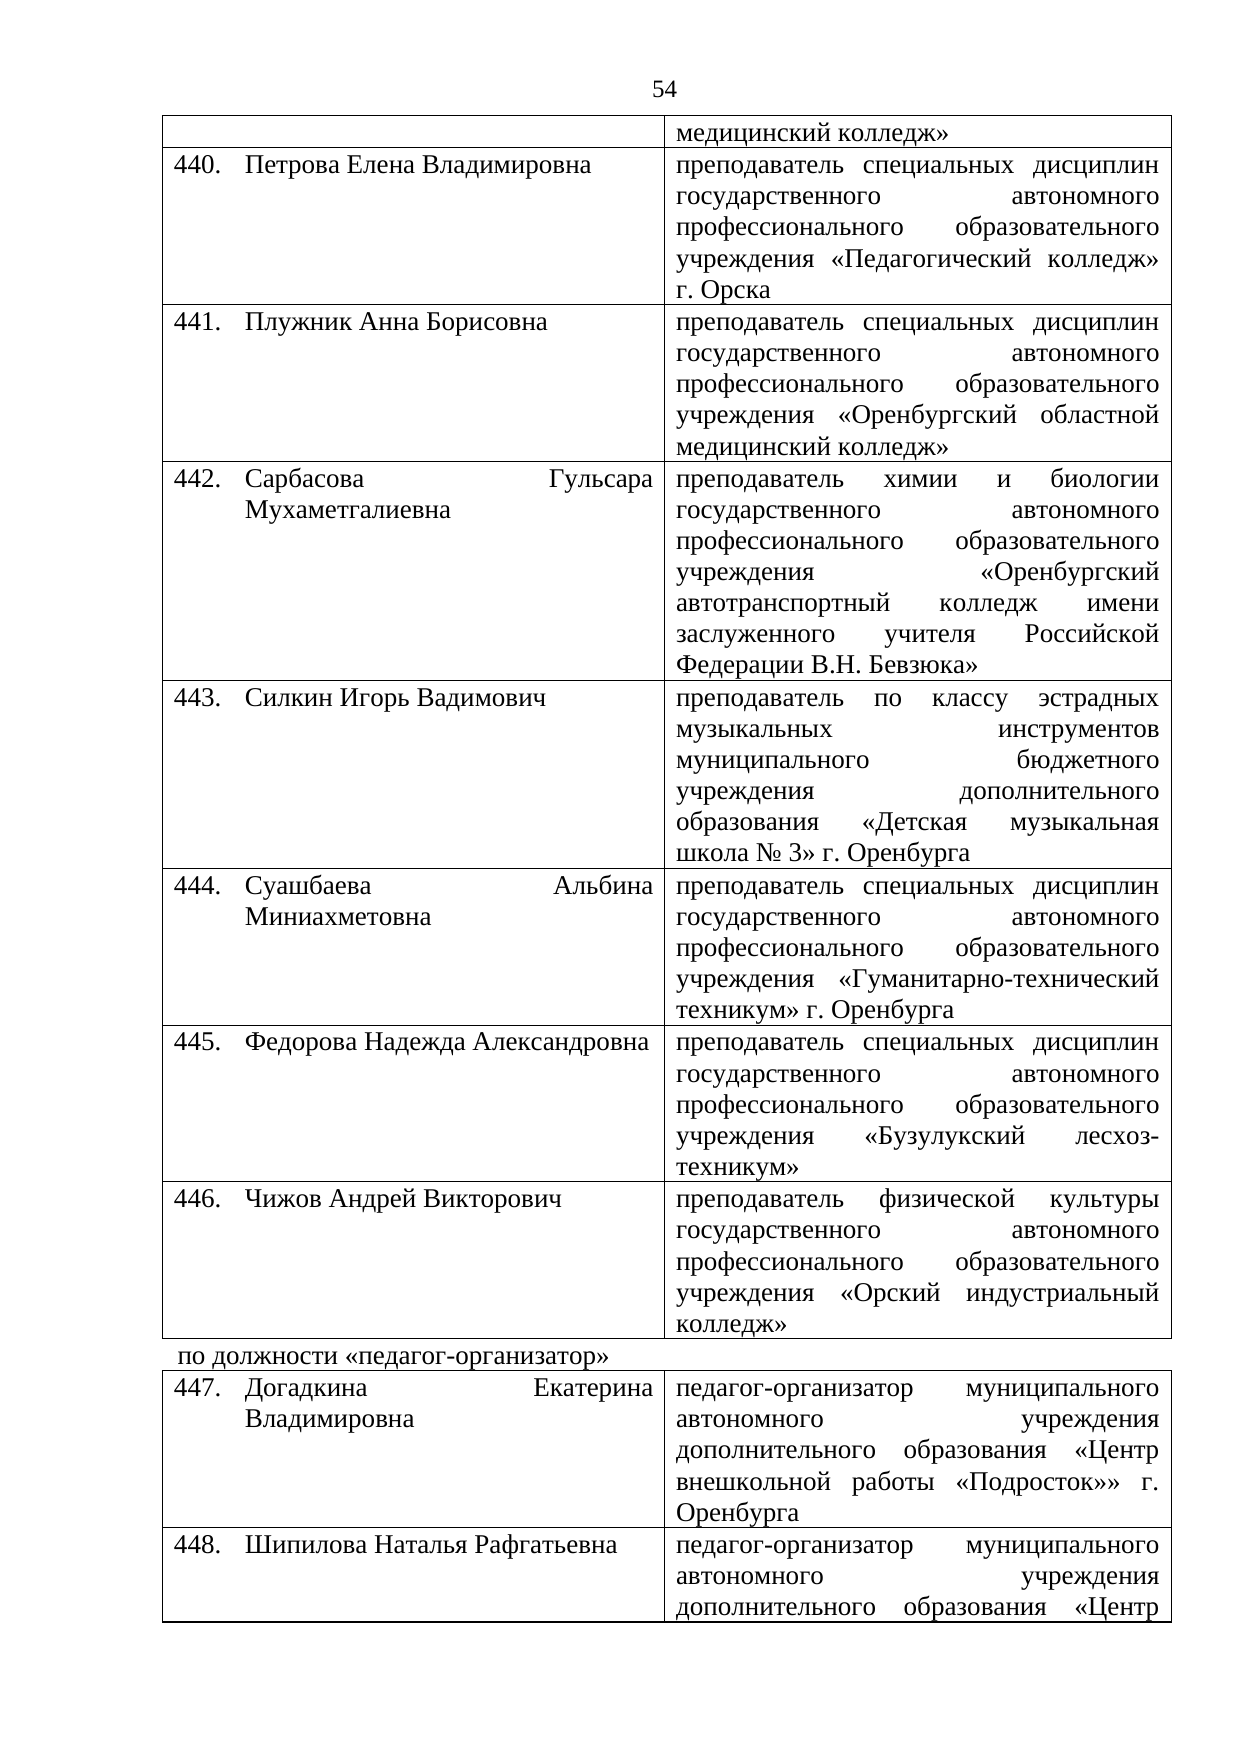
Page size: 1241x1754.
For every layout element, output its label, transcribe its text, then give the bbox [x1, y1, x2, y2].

table_cell преподаватель физической культуры государственного автономного профессионального образовательного учреждения «Орский индустриальный колледж» [665, 1182, 1171, 1338]
text по должности «педагог-организатор» [177, 1339, 1152, 1370]
table_cell Плужник Анна Борисовна [233, 305, 664, 461]
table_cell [233, 1528, 664, 1621]
table_cell Суашбаева Альбина Миниахметовна [233, 869, 664, 1024]
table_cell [233, 116, 664, 147]
table_header педагог-организатор муниципального автономного учреждения дополнительного образования «Центр внешкольной работы «Подросток»» г. Оренбурга [665, 1371, 1171, 1527]
table_cell Петрова Елена Владимировна [233, 148, 664, 304]
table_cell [665, 116, 1171, 147]
table_cell Силкин Игорь Вадимович [233, 681, 664, 868]
table_cell [163, 462, 233, 680]
table_header [163, 1371, 233, 1527]
table_cell преподаватель специальных дисциплин государственного автономного профессионального образовательного учреждения «Гуманитарно-технический техникум» г. Оренбурга [665, 869, 1171, 1024]
table_cell преподаватель специальных дисциплин государственного автономного профессионального образовательного учреждения «Оренбургский областной медицинский колледж» [665, 305, 1171, 461]
table_cell [163, 1528, 233, 1621]
table_cell [163, 116, 233, 147]
table_header Догадкина Екатерина Владимировна [233, 1371, 664, 1527]
table_cell преподаватель специальных дисциплин государственного автономного профессионального образовательного учреждения «Педагогический колледж» г. Орска [665, 148, 1171, 304]
table_cell преподаватель химии и биологии государственного автономного профессионального образовательного учреждения «Оренбургский автотранспортный колледж имени заслуженного учителя Российской Федерации В.Н. Бевзюка» [665, 462, 1171, 680]
table_cell Сарбасова Гульсара Мухаметгалиевна [233, 462, 664, 680]
table_cell [163, 681, 233, 868]
table_cell [163, 1182, 233, 1338]
table_cell Федорова Надежда Александровна [233, 1026, 664, 1181]
table_cell преподаватель по классу эстрадных музыкальных инструментов муниципального бюджетного учреждения дополнительного образования «Детская музыкальная школа № 3» г. Оренбурга [665, 681, 1171, 868]
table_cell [665, 1528, 1171, 1621]
table_cell [163, 148, 233, 304]
table_cell Чижов Андрей Викторович [233, 1182, 664, 1338]
table_cell [163, 1026, 233, 1181]
table_cell преподаватель специальных дисциплин государственного автономного профессионального образовательного учреждения «Бузулукский лесхоз-техникум» [665, 1026, 1171, 1181]
table_cell [163, 305, 233, 461]
table_cell [163, 869, 233, 1024]
